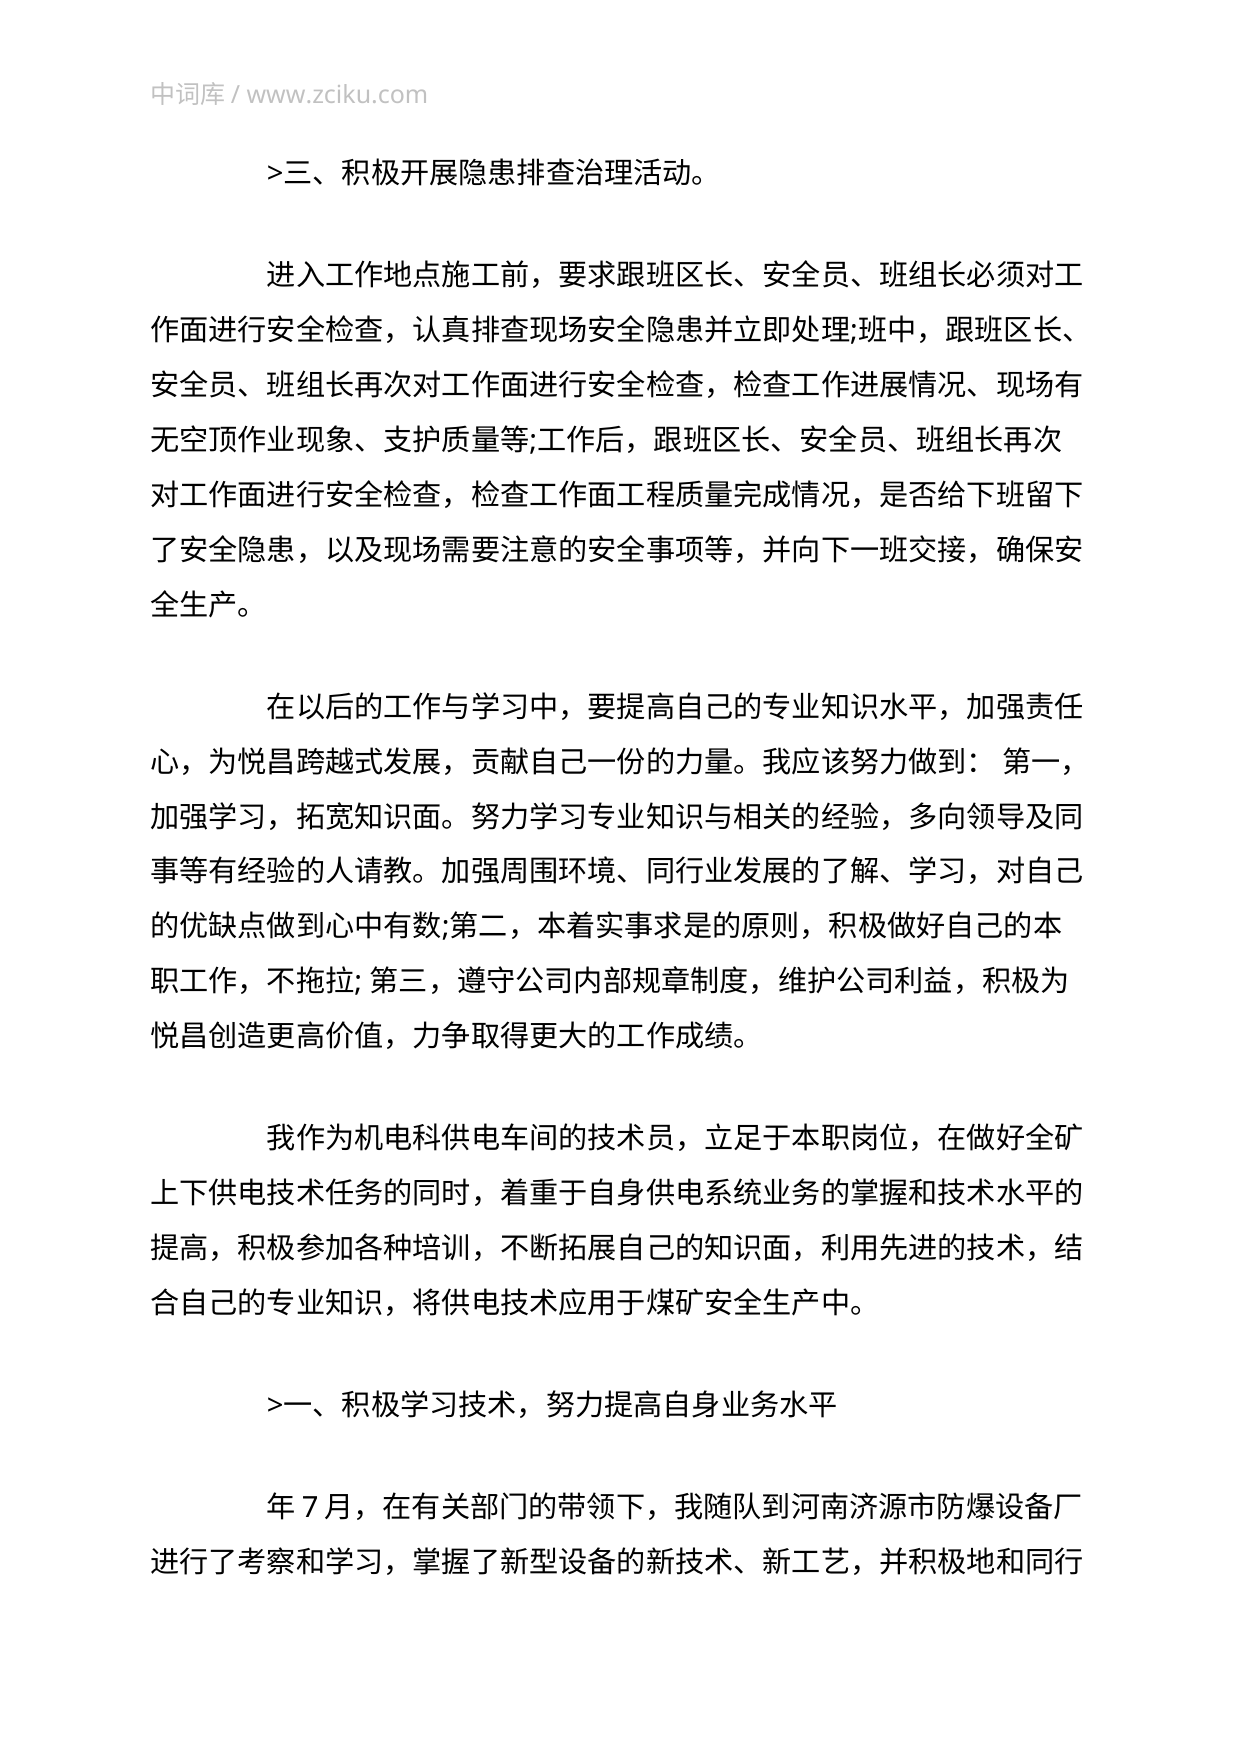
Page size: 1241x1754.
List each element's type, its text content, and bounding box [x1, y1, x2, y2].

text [150, 1483, 1090, 1580]
text 进入工作地点施工前，要求跟班区长、安全员、班组长必须对工作面进行安全检查，认真排查现场安全隐患并立即处理;班中，跟班区长、安全员、班组长再次对工作面进行安全检查，检查工作进展情况、现场有无空顶作业现象、支护质量等;工作后，跟班区长、安全员、班组长再次对工作面进行安全检查，检查工作面工程质量完成情况，是否给下班留下了安全隐患，以及现场需要注意的安全事项等，并向下一班交接，确保安全生产。 [150, 252, 1090, 624]
text >三、积极开展隐患排查治理活动。 [150, 150, 1090, 192]
text >一、积极学习技术，努力提高自身业务水平 [150, 1381, 1090, 1423]
text 在以后的工作与学习中，要提高自己的专业知识水平，加强责任心，为悦昌跨越式发展，贡献自己一份的力量。我应该努力做到： 第一，加强学习，拓宽知识面。努力学习专业知识与相关的经验，多向领导及同事等有经验的人请教。加强周围环境、同行业发展的了解、学习，对自己的优缺点做到心中有数;第二，本着实事求是的原则，积极做好自己的本职工作，不拖拉; 第三，遵守公司内部规章制度，维护公司利益，积极为悦昌创造更高价值，力争取得更大的工作成绩。 [150, 683, 1090, 1055]
text 我作为机电科供电车间的技术员，立足于本职岗位，在做好全矿上下供电技术任务的同时，着重于自身供电系统业务的掌握和技术水平的提高，积极参加各种培训，不断拓展自己的知识面，利用先进的技术，结合自己的专业知识，将供电技术应用于煤矿安全生产中。 [150, 1115, 1090, 1322]
